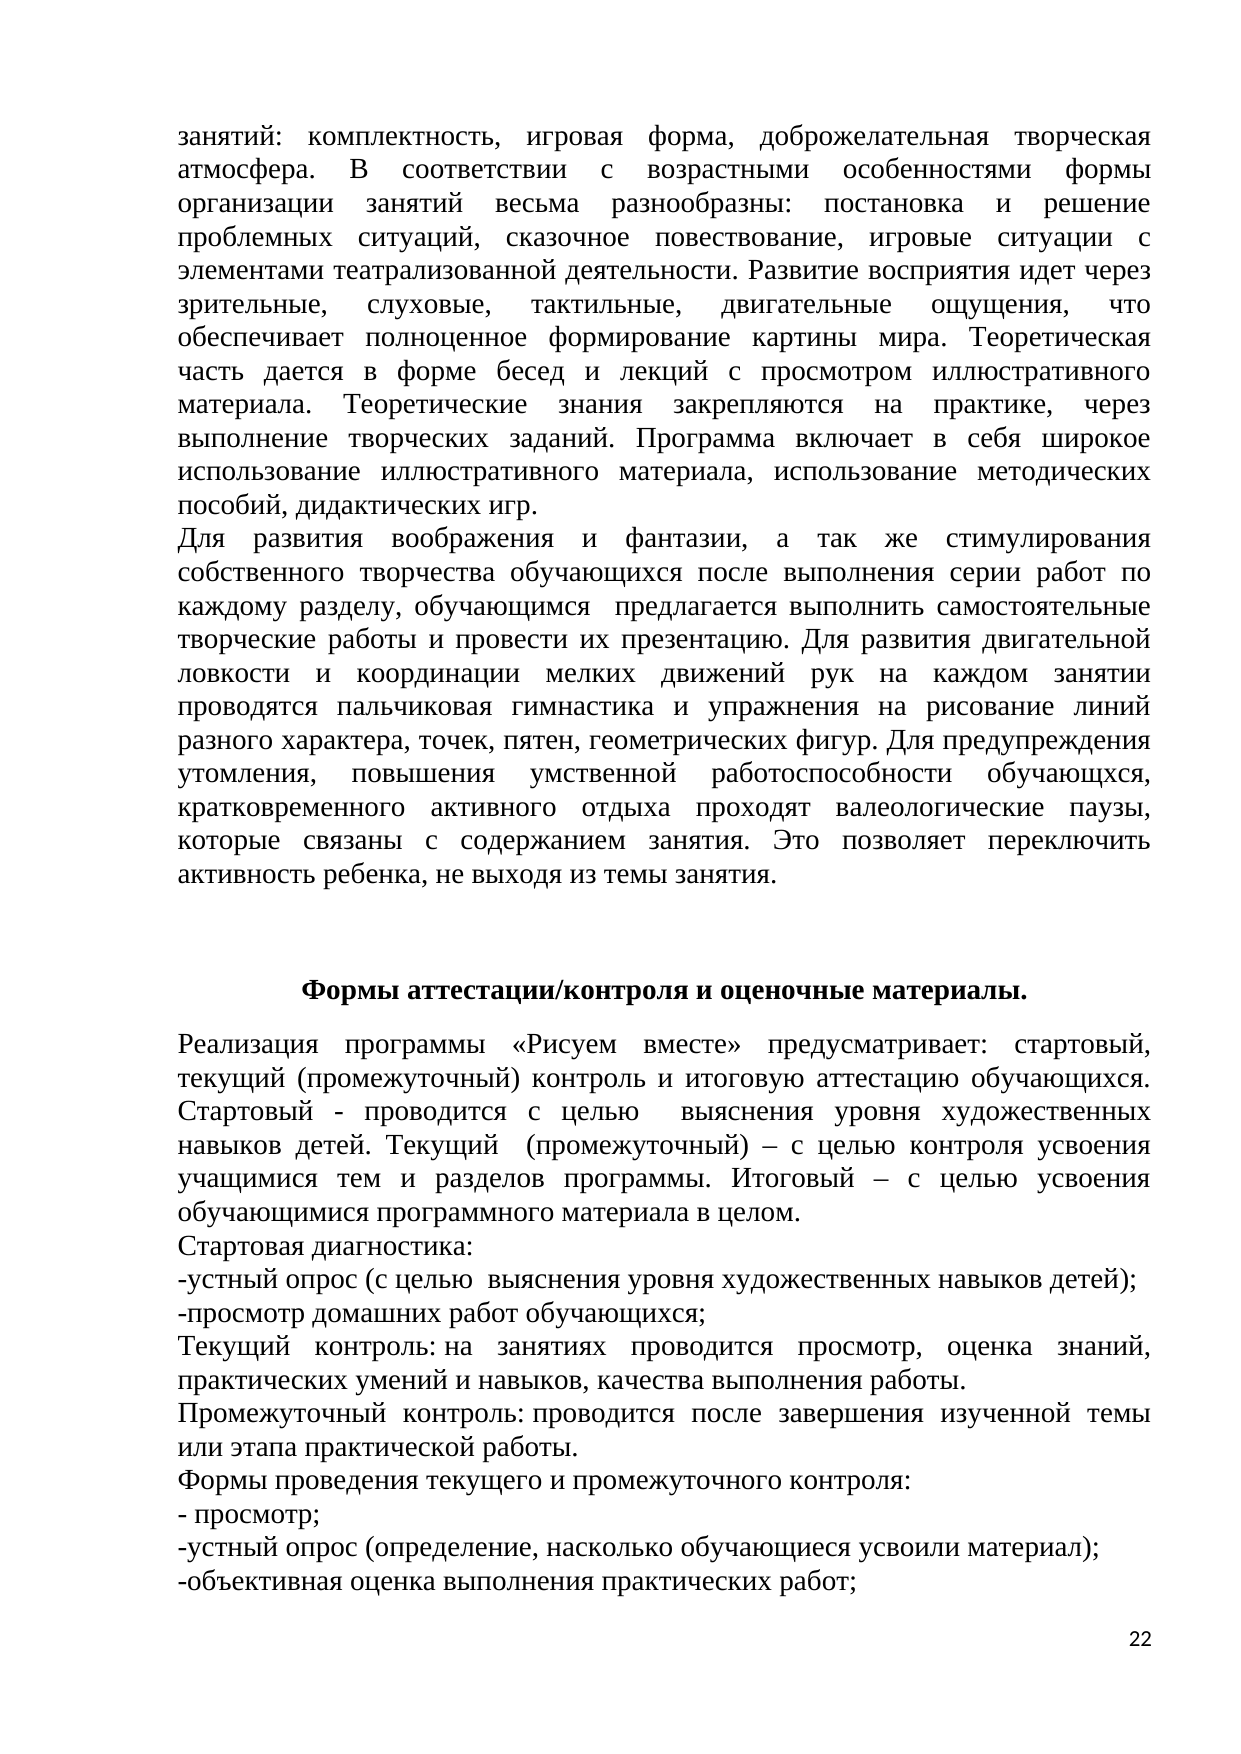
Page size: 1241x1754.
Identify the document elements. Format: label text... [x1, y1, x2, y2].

text Для развития воображения и фантазии, а так же стимулирования собственного творчества обучающихся после выполнения серии работ по каждому разделу, обучающимся предлагается выполнить самостоятельные творческие работы и провести их презентацию. Для развития двигательной ловкости и координации мелких движений рук на каждом занятии проводятся пальчиковая гимнастика и упражнения на рисование линий разного характера, точек, пятен, геометрических фигур. Для предупреждения утомления, повышения умственной работоспособности обучающхся, кратковременного активного отдыха проходят валеологические паузы, которые связаны с содержанием занятия. Это позволяет переключить активность ребенка, не выходя из темы занятия. [177, 521, 1152, 889]
text Формы аттестации/контроля и оценочные материалы. [177, 972, 1152, 1006]
text - просмотр; [177, 1496, 1152, 1529]
text Реализация программы «Рисуем вместе» предусматривает: стартовый, текущий (промежуточный) контроль и итоговую аттестацию обучающихся. Стартовый - проводится с целью выяснения уровня художественных навыков детей. Текущий (промежуточный) – с целью контроля усвоения учащимися тем и разделов программы. Итоговый – с целью усвоения обучающимися программного материала в целом. [177, 1026, 1152, 1228]
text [177, 118, 1152, 521]
text Формы проведения текущего и промежуточного контроля: [177, 1462, 1152, 1496]
text -объективная оценка выполнения практических работ; [177, 1563, 1152, 1597]
text -просмотр домашних работ обучающихся; [177, 1295, 1152, 1328]
text Промежуточный контроль: проводится после завершения изученной темы или этапа практической работы. [177, 1395, 1152, 1462]
text Текущий контроль: на занятиях проводится просмотр, оценка знаний, практических умений и навыков, качества выполнения работы. [177, 1328, 1152, 1395]
text -устный опрос (с целью выяснения уровня художественных навыков детей); [177, 1261, 1152, 1295]
text Стартовая диагностика: [177, 1228, 1152, 1261]
text -устный опрос (определение, насколько обучающиеся усвоили материал); [177, 1529, 1152, 1563]
